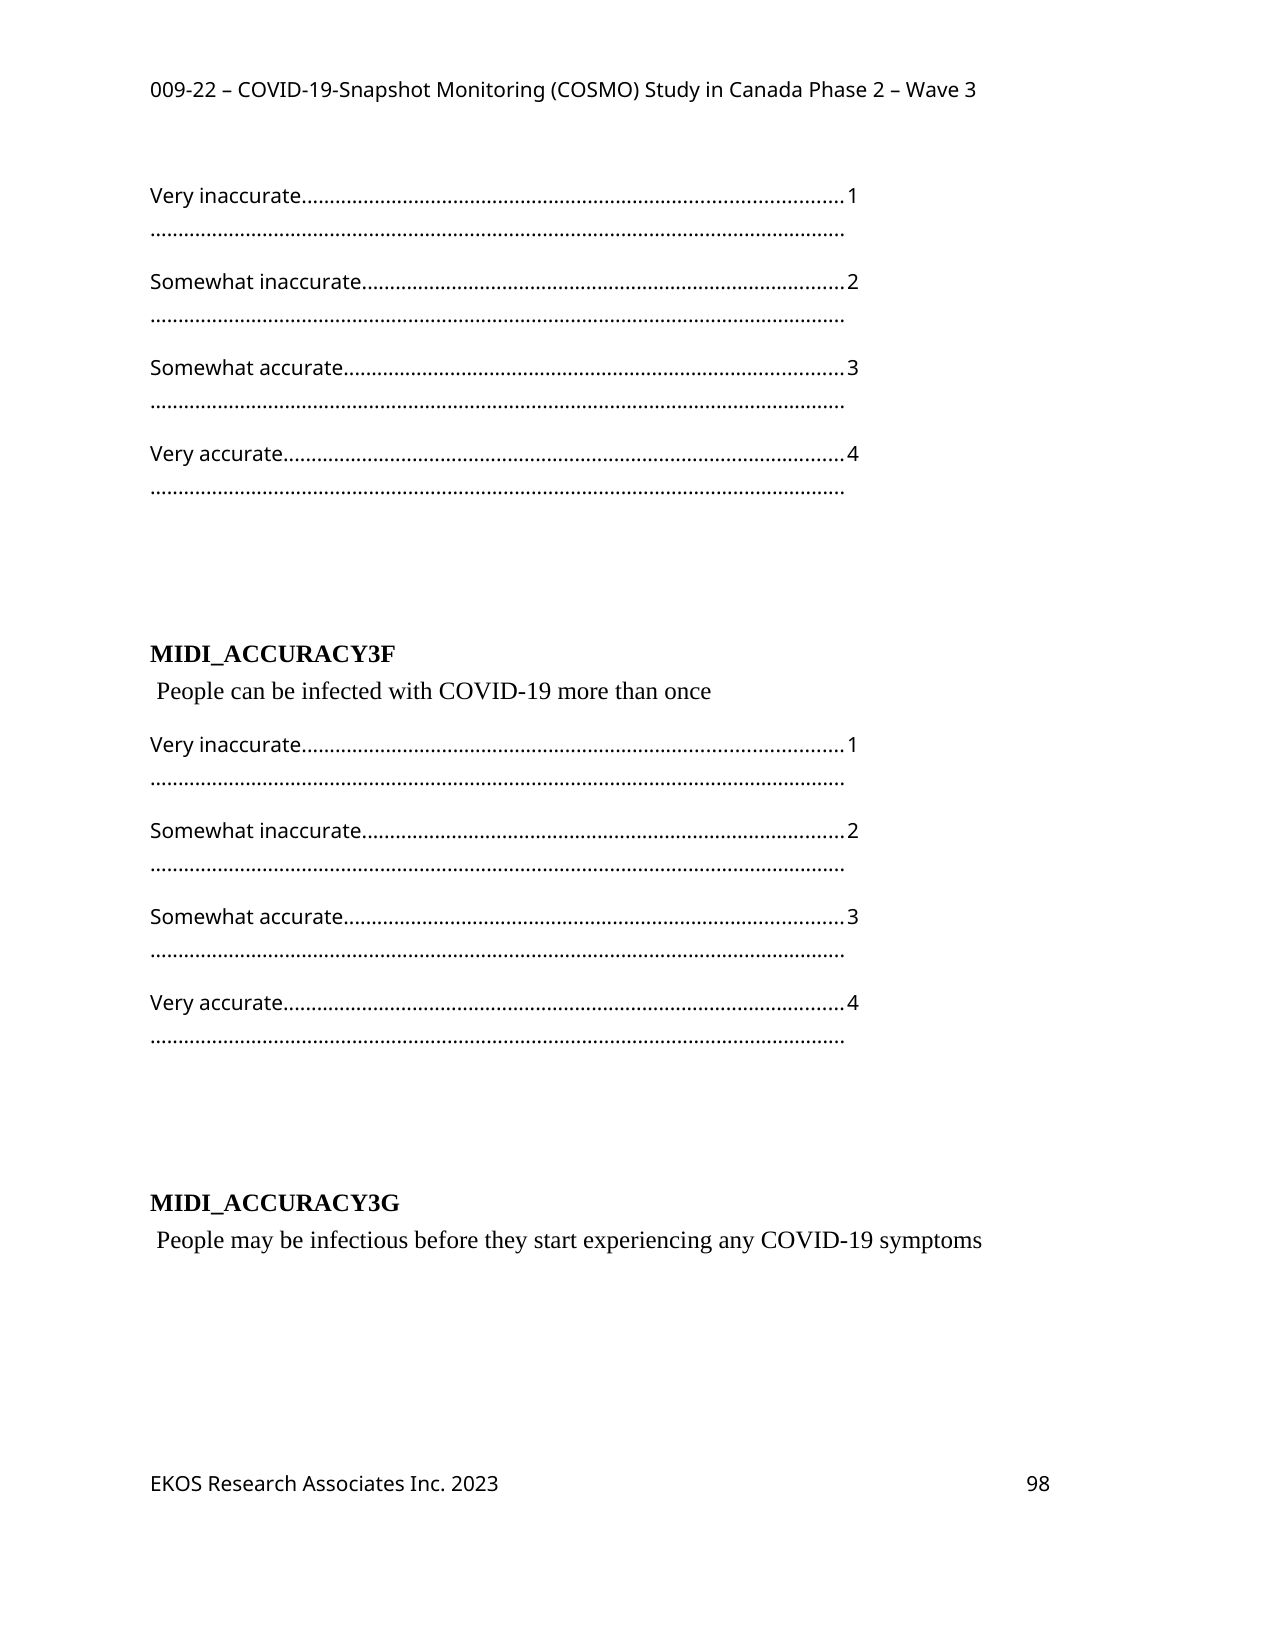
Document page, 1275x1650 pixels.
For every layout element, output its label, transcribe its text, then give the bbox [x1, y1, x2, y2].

text Very inaccurate 1 [150, 181, 906, 242]
text Somewhat accurate 3 [150, 902, 906, 963]
text MIDI_ACCURACY3F [150, 639, 1125, 668]
text MIDI_ACCURACY3G [150, 1188, 1125, 1216]
text Very accurate 4 [150, 988, 906, 1049]
text Somewhat inaccurate 2 [150, 267, 906, 328]
text Somewhat inaccurate 2 [150, 816, 906, 877]
text Very accurate 4 [150, 439, 906, 500]
text People can be infected with COVID-19 more than once [150, 676, 1125, 705]
text Very inaccurate 1 [150, 730, 906, 791]
text Somewhat accurate 3 [150, 353, 906, 414]
text People may be infectious before they start experiencing any COVID-19 symptoms [150, 1225, 1125, 1254]
